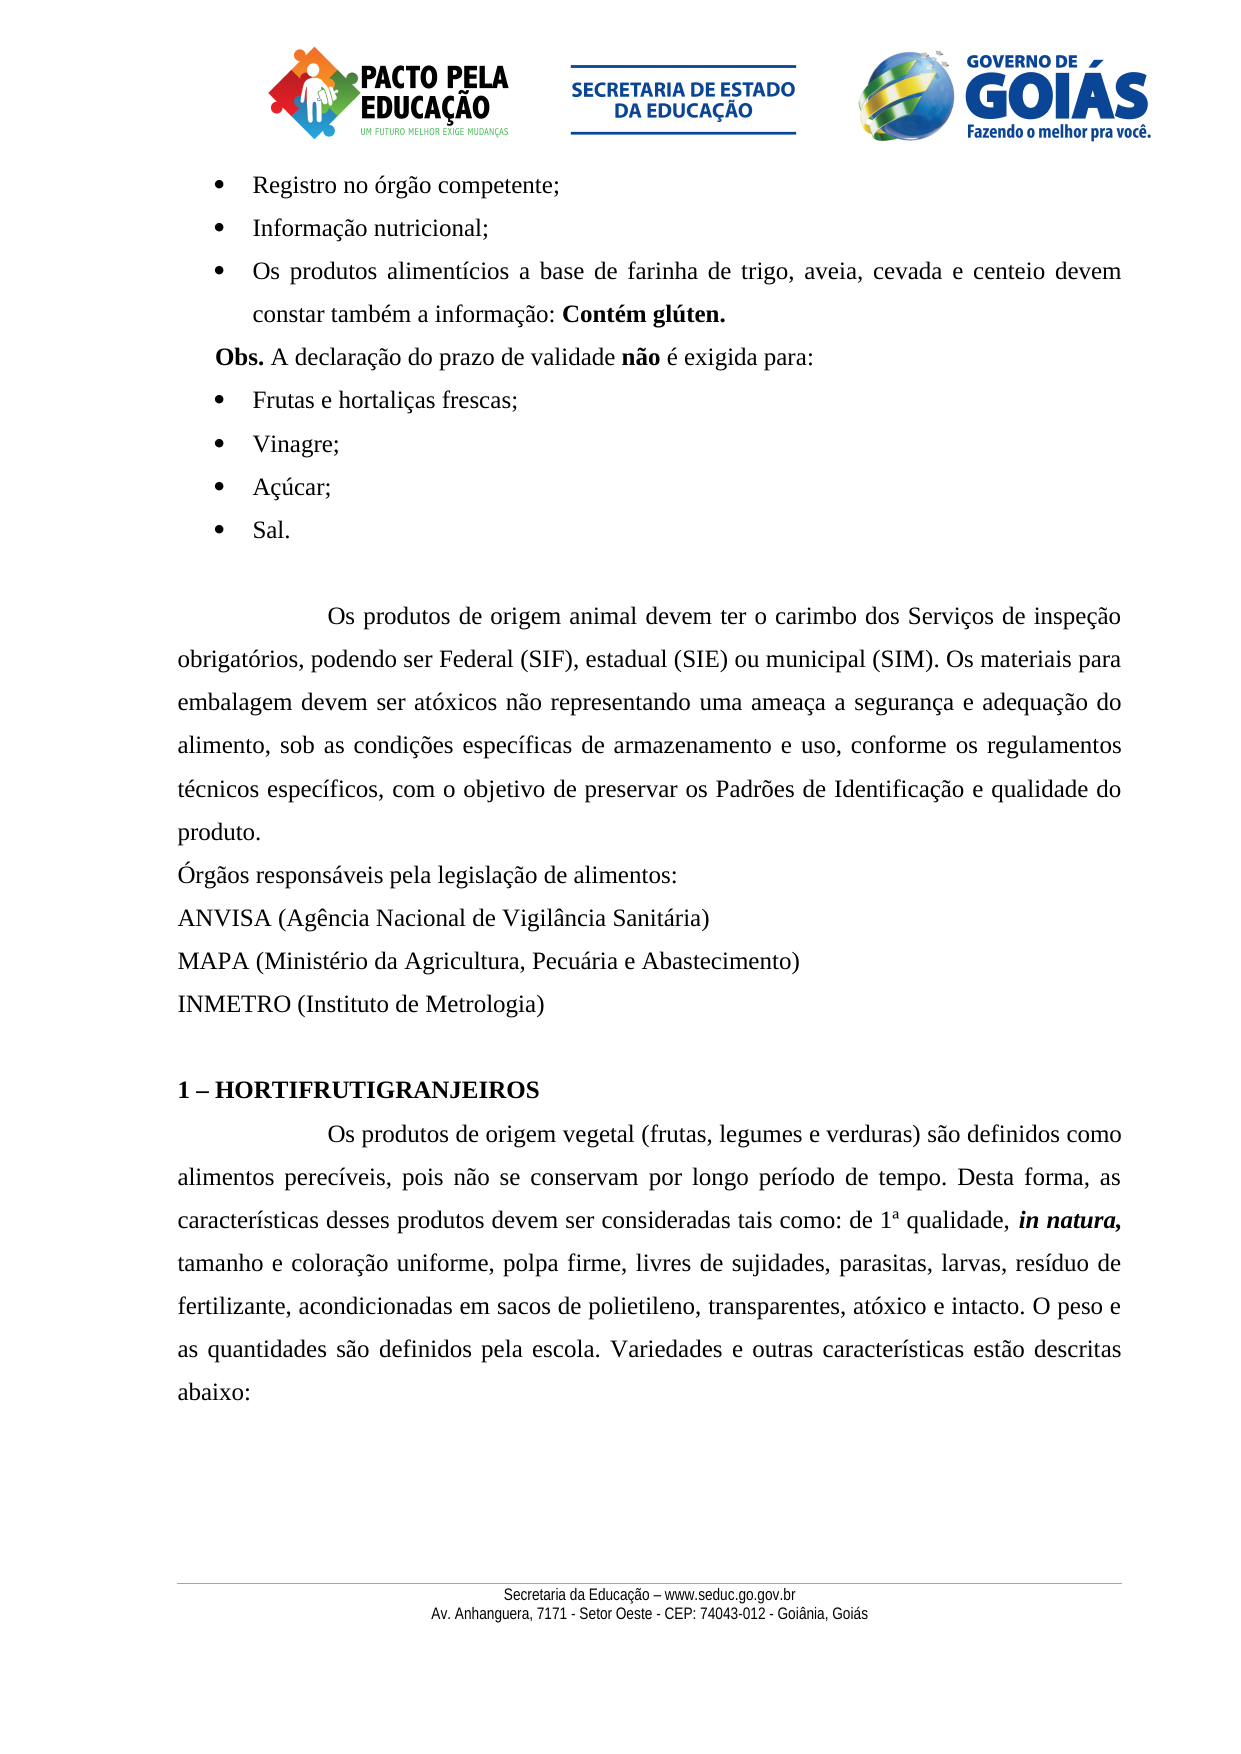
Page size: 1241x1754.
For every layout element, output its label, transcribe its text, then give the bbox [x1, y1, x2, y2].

text MAPA (Ministério da Agricultura, Pecuária e Abastecimento) [177, 946, 1122, 975]
text INMETRO (Instituto de Metrologia) [177, 989, 1122, 1018]
list Os produtos alimentícios a base de farinha de trigo, aveia, cevada e centeio devem constar também a informação: Contém glúten. [215, 256, 1122, 328]
text ANVISA (Agência Nacional de Vigilância Sanitária) [177, 903, 1122, 932]
list Registro no órgão competente; [215, 170, 1122, 199]
text Os produtos de origem animal devem ter o carimbo dos Serviços de inspeção obrigatórios, podendo ser Federal (SIF), estadual (SIE) ou municipal (SIM). Os materiais para embalagem devem ser atóxicos não representando uma ameaça a segurança e adequação do alimento, sob as condições específicas de armazenamento e uso, conforme os regulamentos técnicos específicos, com o objetivo de preservar os Padrões de Identificação e qualidade do produto. [177, 601, 1122, 846]
list Sal. [215, 515, 1122, 544]
text Obs. A declaração do prazo de validade não é exigida para: [215, 342, 1122, 371]
list Frutas e hortaliças frescas; [215, 386, 1122, 414]
list Vinagre; [215, 429, 1122, 457]
list Açúcar; [215, 472, 1122, 501]
list Informação nutricional; [215, 213, 1122, 242]
text Órgãos responsáveis pela legislação de alimentos: [177, 860, 1122, 889]
text Os produtos de origem vegetal (frutas, legumes e verduras) são definidos como alimentos perecíveis, pois não se conservam por longo período de tempo. Desta forma, as características desses produtos devem ser consideradas tais como: de 1ª qualidade, in natura, tamanho e coloração uniforme, polpa firme, livres de sujidades, parasitas, larvas, resíduo de fertilizante, acondicionadas em sacos de polietileno, transparentes, atóxico e intacto. O peso e as quantidades são definidos pela escola. Variedades e outras características estão descritas abaixo: [177, 1119, 1122, 1406]
picture [259, 42, 1158, 150]
text 1 – HORTIFRUTIGRANJEIROS [177, 1076, 1122, 1104]
